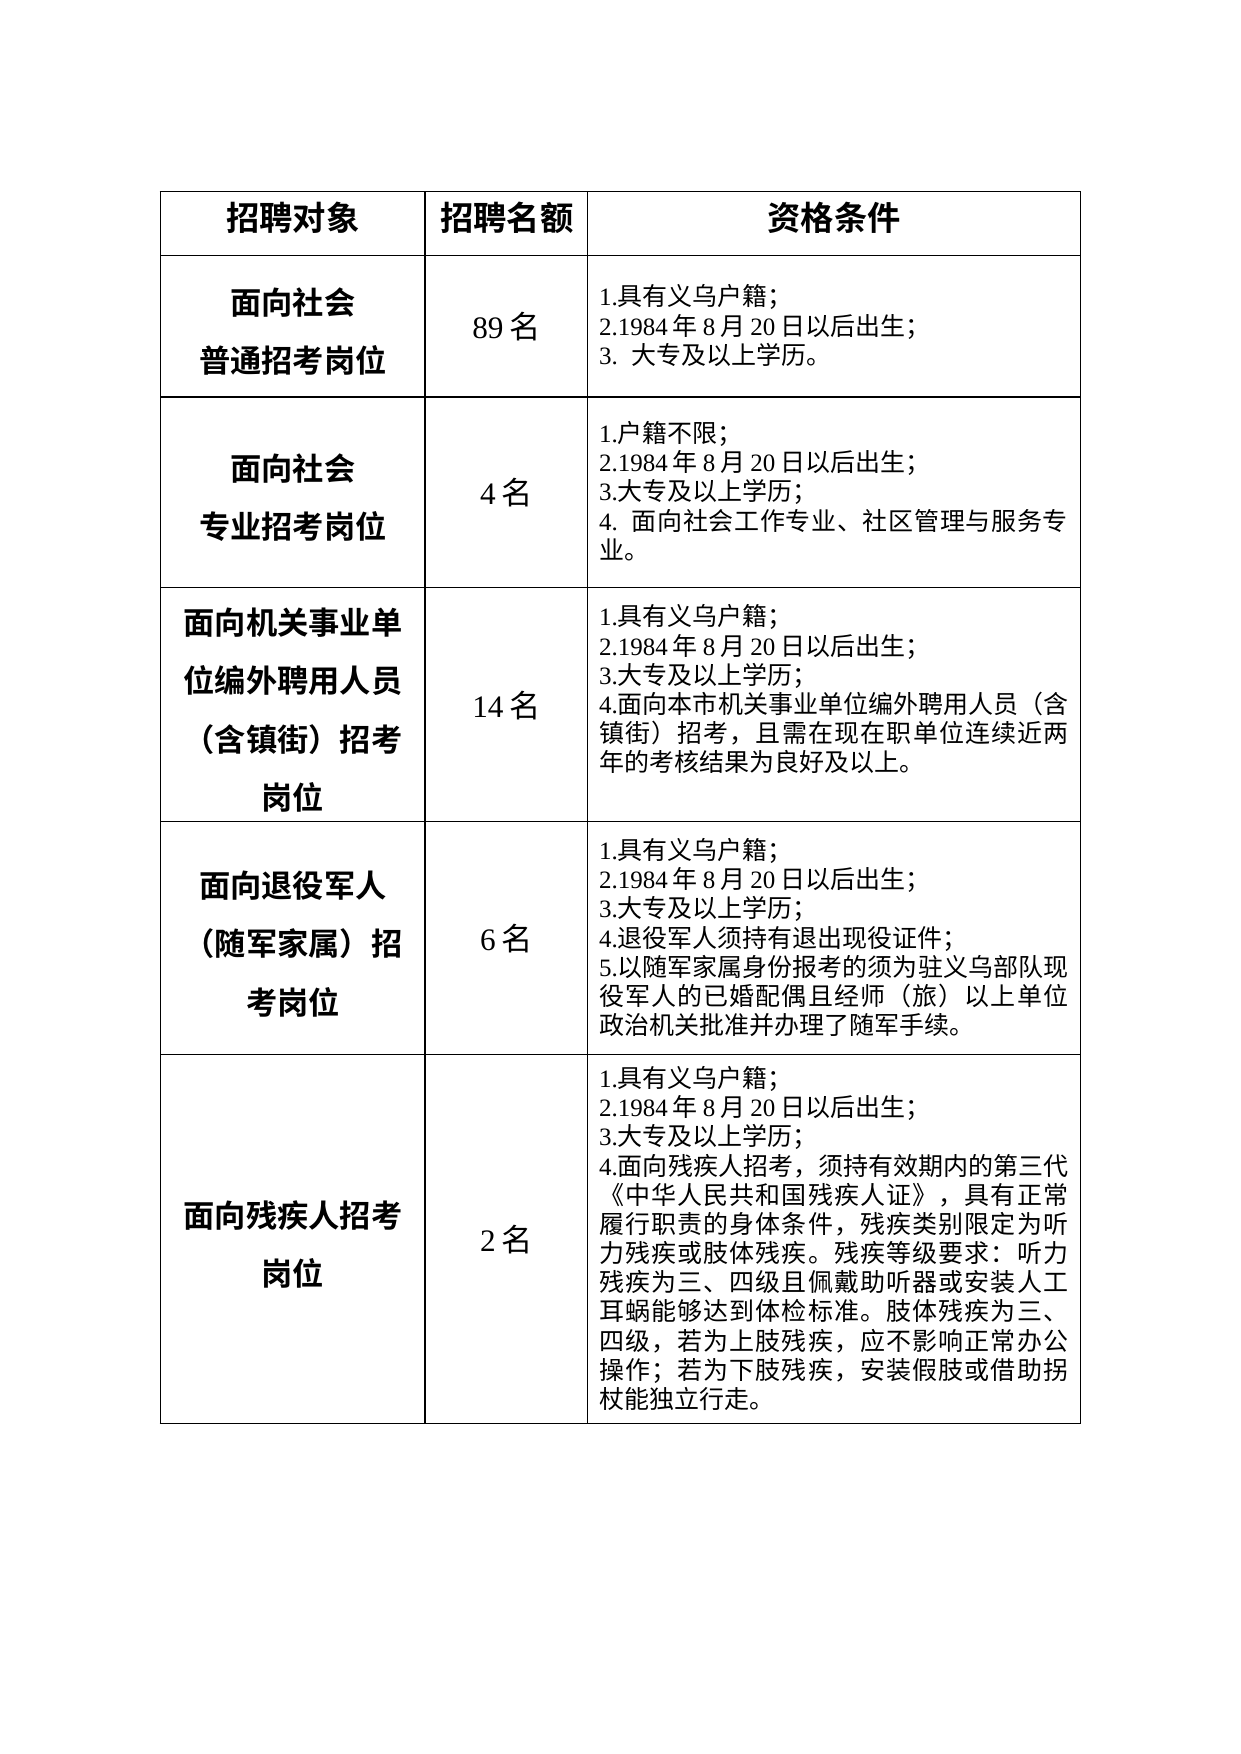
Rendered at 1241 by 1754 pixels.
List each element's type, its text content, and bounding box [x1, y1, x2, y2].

table_cell 89名 [426, 256, 587, 396]
table_cell 1.具有义乌户籍； 2.1984年8月20日以后出生； 3.大专及以上学历； 4.面向残疾人招考，须持有效期内的第三代《中华人民共和国残疾人证》，具有正常履行职责的身体条件，残疾类别限定为听力残疾或肢体残疾。残疾等级要求：听力残疾为三、四级且佩戴助听器或安装人工耳蜗能够达到体检标准。肢体残疾为三、四级，若为上肢残疾，应不影响正常办公操作；若为下肢残疾，安装假肢或借助拐杖能独立行走。 [588, 1055, 1080, 1423]
table_cell 1.具有义乌户籍； 2.1984年8月20日以后出生； 3.大专及以上学历； 4.面向本市机关事业单位编外聘用人员（含镇街）招考，且需在现在职单位连续近两年的考核结果为良好及以上。 [588, 588, 1080, 821]
table_cell 2名 [426, 1055, 587, 1423]
table_cell 1.具有义乌户籍； 2.1984年8月20日以后出生； 大专及以上学历。 [588, 256, 1080, 396]
table_cell 面向退役军人（随军家属）招考岗位 [161, 822, 424, 1054]
table_cell 面向社会 专业招考岗位 [161, 398, 424, 587]
table_cell 1.具有义乌户籍； 2.1984年8月20日以后出生； 3.大专及以上学历； 4.退役军人须持有退出现役证件； 5.以随军家属身份报考的须为驻义乌部队现役军人的已婚配偶且经师（旅）以上单位政治机关批准并办理了随军手续。 [588, 822, 1080, 1054]
table_header 资格条件 [588, 192, 1080, 255]
table_cell 4名 [426, 398, 587, 587]
table_cell 面向残疾人招考岗位 [161, 1055, 424, 1423]
table_cell 面向机关事业单位编外聘用人员（含镇街）招考岗位 [161, 588, 424, 821]
table_header 招聘名额 [426, 192, 587, 255]
table_cell 14名 [426, 588, 587, 821]
table_cell 1.户籍不限； 2.1984年8月20日以后出生； 3.大专及以上学历； 面向社会工作专业、社区管理与服务专业。 [588, 398, 1080, 587]
table_header 招聘对象 [161, 192, 424, 255]
table_cell 面向社会 普通招考岗位 [161, 256, 424, 396]
table_cell 6名 [426, 822, 587, 1054]
